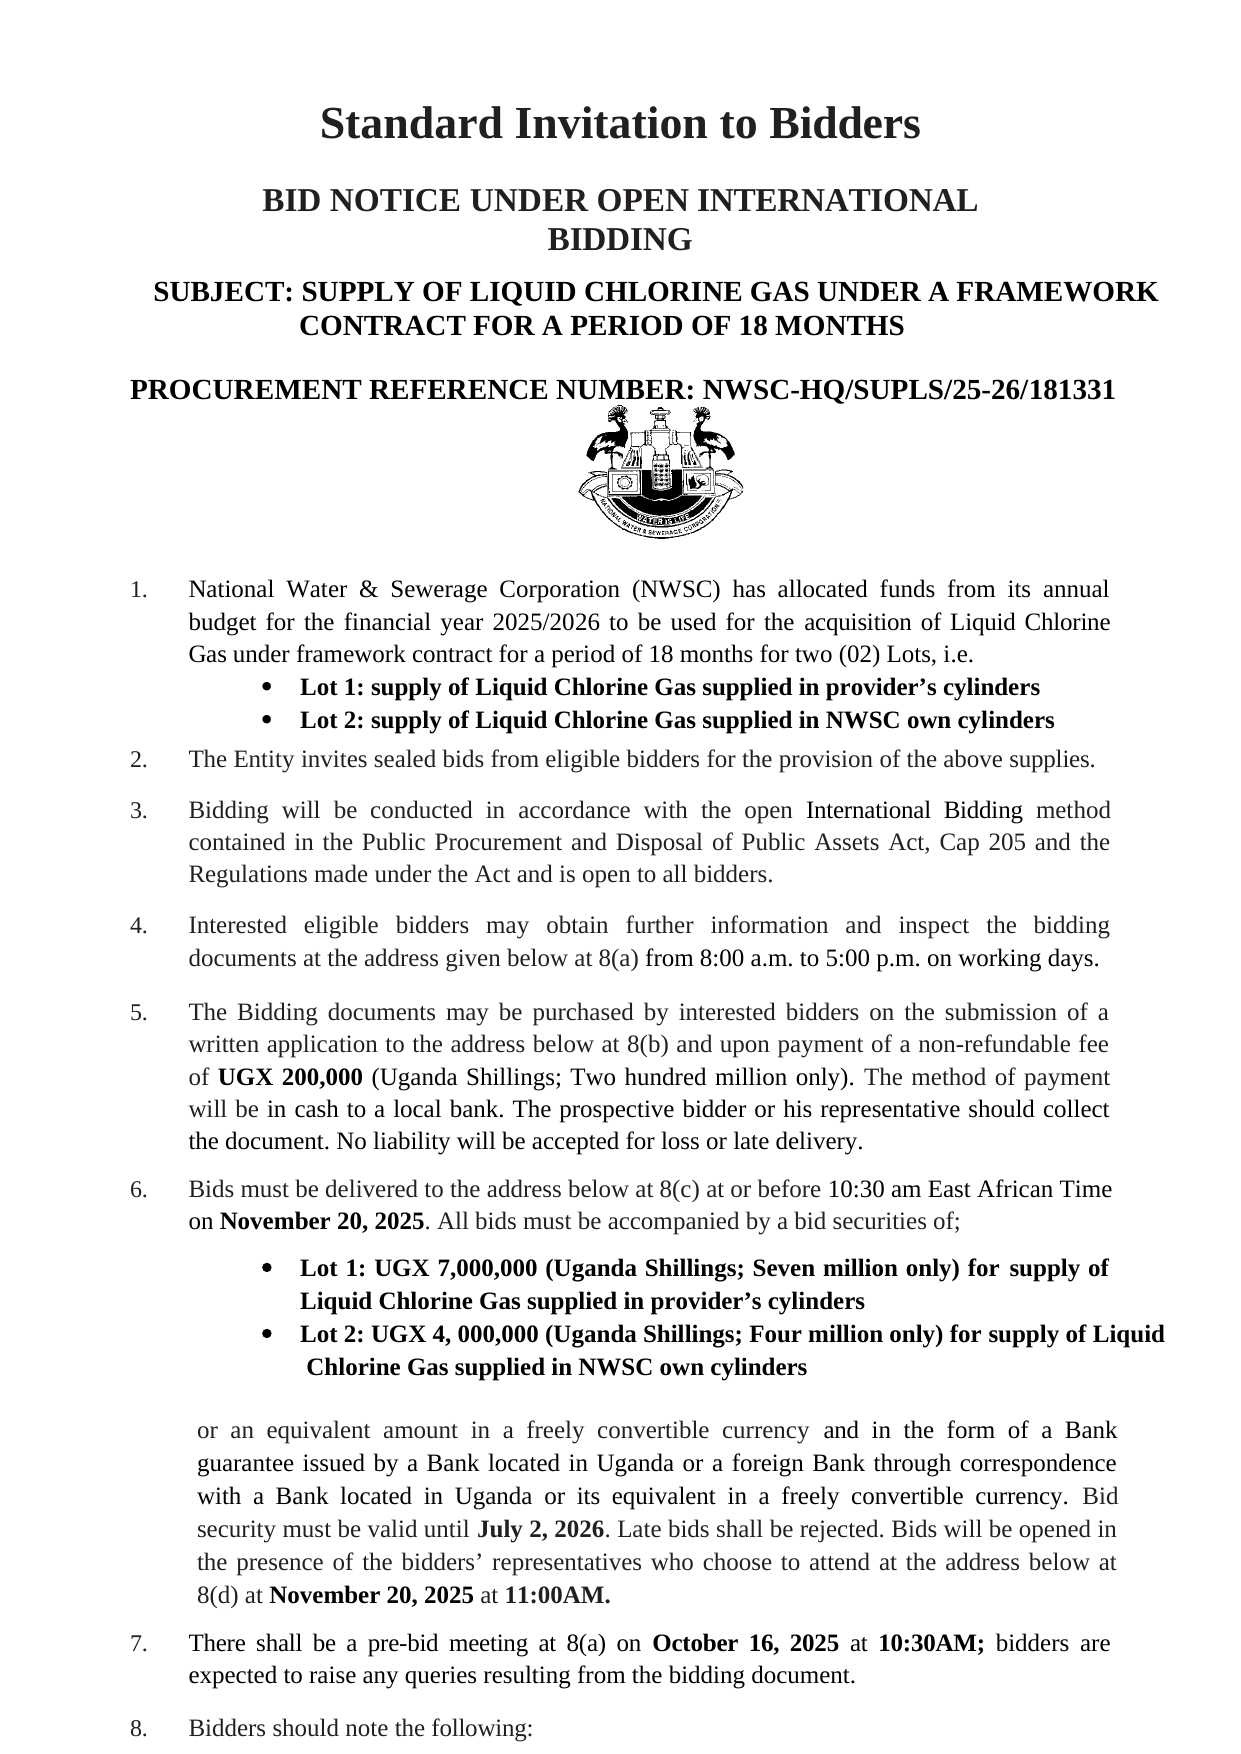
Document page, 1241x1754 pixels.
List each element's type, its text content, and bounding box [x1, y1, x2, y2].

picture [578, 405, 744, 539]
text or an equivalent amount in a freely convertible currency and in the form of a Bank guarantee issued by a Bank located in Uganda or a foreign Bank through correspondence with a Bank located in Uganda or its equivalent in a freely convertible currency. Bid security must be valid until July 2, 2026. Late bids shall be rejected. Bids will be opened in the presence of the bidders’ representatives who choose to attend at the address below at 8(d) at November 20, 2025 at 11:00AM. [197, 1415, 1118, 1609]
list Bids must be delivered to the address below at 8(c) at or before 10:30 am East African Time on November 20, 2025. All bids must be accompanied by a bid securities of; [130, 1174, 1112, 1235]
text Standard Invitation to Bidders [198, 96, 1042, 149]
text SUBJECT: SUPPLY OF LIQUID CHLORINE GAS UNDER A FRAMEWORK [0, 274, 1240, 308]
list There shall be a pre-bid meeting at 8(a) on October 16, 2025 at 10:30AM; bidders are expected to raise any queries resulting from the bidding document. [130, 1628, 1111, 1689]
list The Bidding documents may be purchased by interested bidders on the submission of a written application to the address below at 8(b) and upon payment of a non-refundable fee of UGX 200,000 (Uganda Shillings; Two hundred million only). The method of payment will be in cash to a local bank. The prospective bidder or his representative should collect the document. No liability will be accepted for loss or late delivery. [130, 997, 1110, 1155]
text Chlorine Gas supplied in NWSC own cylinders [0, 1352, 1240, 1381]
subtitle PROCUREMENT REFERENCE NUMBER: NWSC-HQ/SUPLS/25-26/181331 [130, 372, 1238, 406]
list National Water & Sewerage Corporation (NWSC) has allocated funds from its annual budget for the financial year 2025/2026 to be used for the acquisition of Liquid Chlorine Gas under framework contract for a period of 18 months for two (02) Lots, i.e. [130, 574, 1111, 668]
list Lot 1: UGX 7,000,000 (Uganda Shillings; Seven million only) for supply of Liquid Chlorine Gas supplied in provider’s cylinders [262, 1253, 1109, 1314]
list Interested eligible bidders may obtain further information and inspect the bidding documents at the address given below at 8(a) from 8:00 a.m. to 5:00 p.m. on working days. [130, 910, 1110, 972]
list Bidding will be conducted in accordance with the open International Bidding method contained in the Public Procurement and Disposal of Public Assets Act, Cap 205 and the Regulations made under the Act and is open to all bidders. [130, 795, 1111, 888]
list Bidders should note the following: [130, 1713, 1240, 1742]
title Lot 1: supply of Liquid Chlorine Gas supplied in provider’s cylinders [262, 672, 1240, 701]
list The Entity invites sealed bids from eligible bidders for the provision of the above supplies. [130, 744, 1240, 773]
text BID NOTICE UNDER OPEN INTERNATIONAL BIDDING [198, 181, 1042, 257]
text CONTRACT FOR A PERIOD OF 18 MONTHS [0, 308, 1240, 341]
title Lot 2: supply of Liquid Chlorine Gas supplied in NWSC own cylinders [262, 705, 1240, 733]
list Lot 2: UGX 4, 000,000 (Uganda Shillings; Four million only) for supply of Liquid [262, 1319, 1240, 1348]
